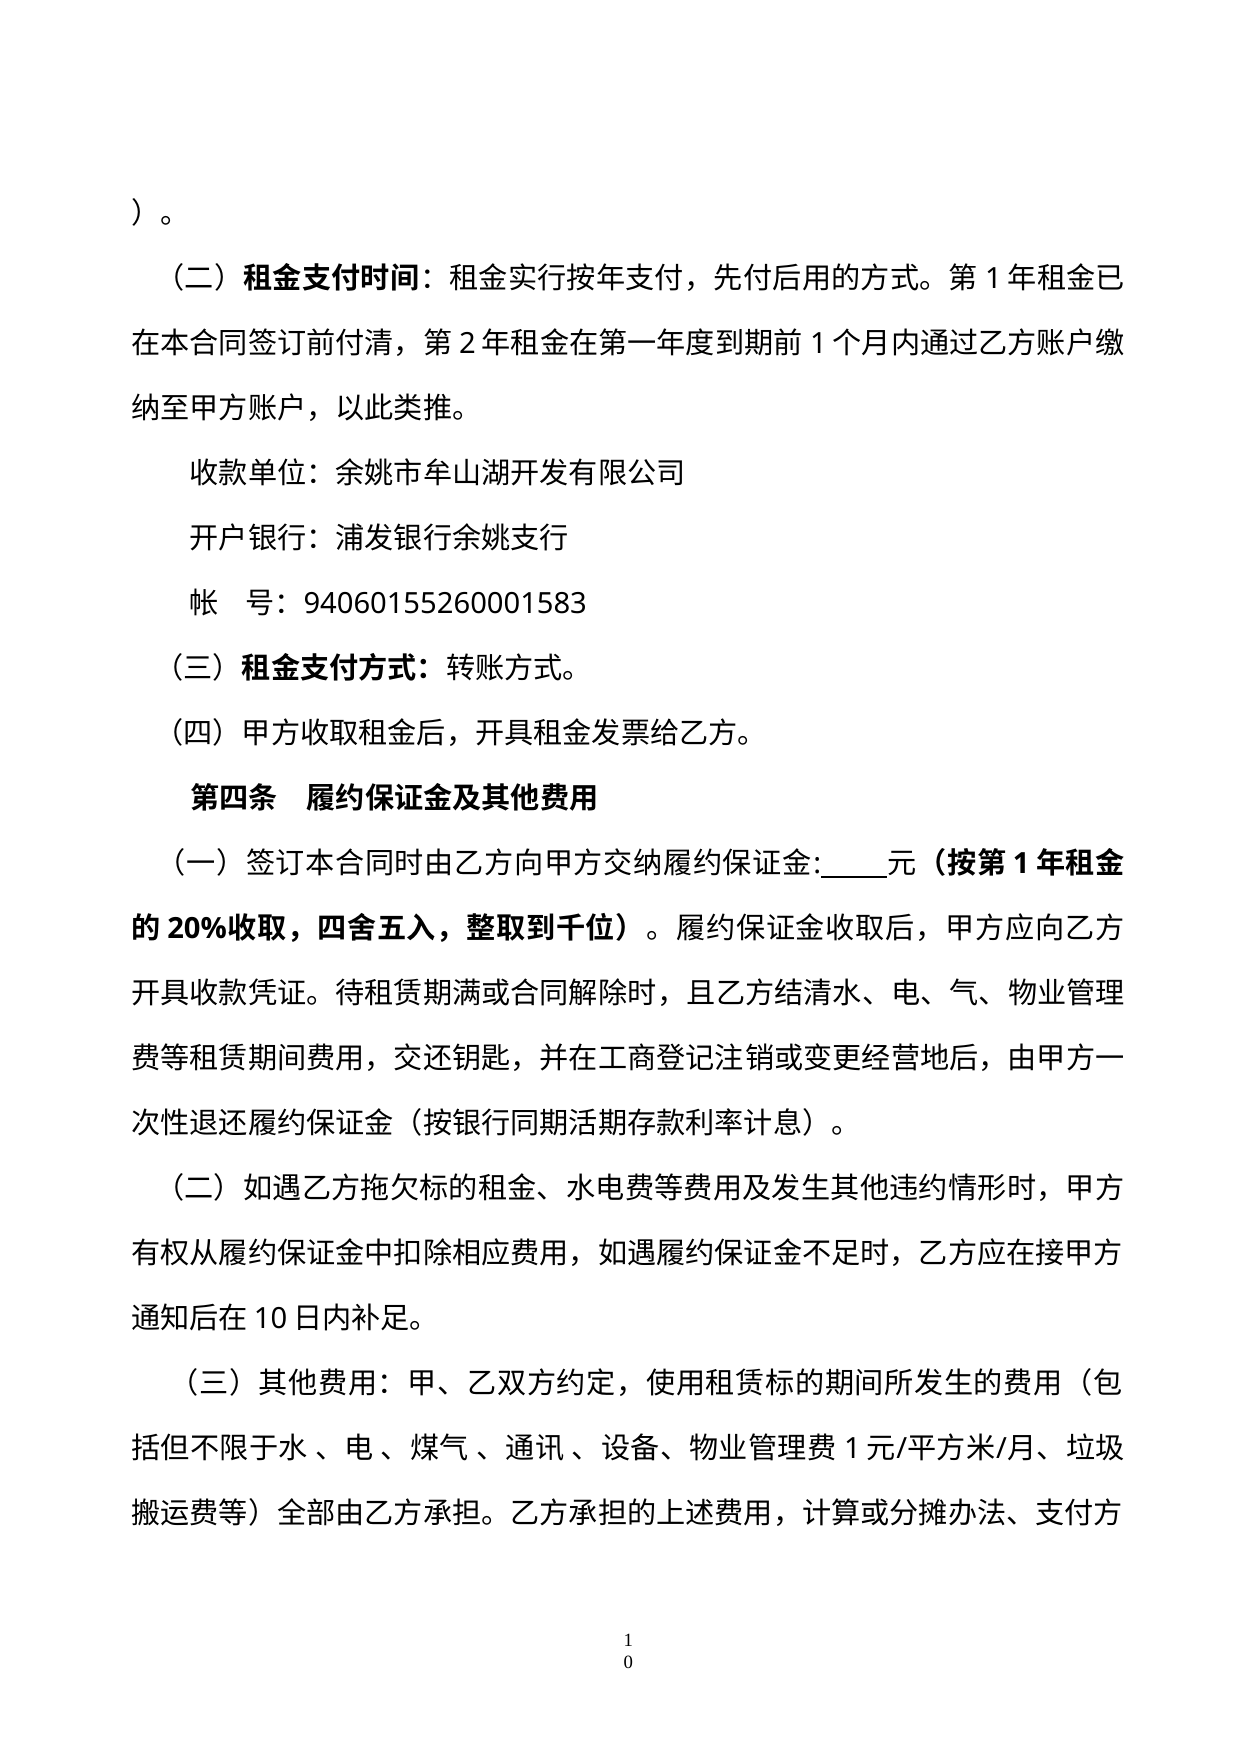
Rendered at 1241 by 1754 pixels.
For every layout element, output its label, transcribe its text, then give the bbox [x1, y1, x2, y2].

text 帐 号：94060155260001583 [131, 568, 1125, 633]
text （三）租金支付方式：转账方式。 [131, 633, 1125, 698]
text （二）租金支付时间：租金实行按年支付，先付后用的方式。第1年租金已在本合同签订前付清，第2年租金在第一年度到期前 1个月内通过乙方账户缴纳至甲方账户，以此类推。 [131, 243, 1125, 438]
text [131, 178, 1125, 243]
text 收款单位：余姚市牟山湖开发有限公司 [131, 438, 1125, 503]
text 开户银行：浦发银行余姚支行 [131, 503, 1125, 568]
text （四）甲方收取租金后，开具租金发票给乙方。 [131, 698, 1125, 763]
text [131, 1348, 1125, 1543]
text （二）如遇乙方拖欠标的租金、水电费等费用及发生其他违约情形时，甲方有权从履约保证金中扣除相应费用，如遇履约保证金不足时，乙方应在接甲方通知后在10日内补足。 [131, 1153, 1125, 1348]
text （一）签订本合同时由乙方向甲方交纳履约保证金: 元（按第1年租金的20%收取，四舍五入，整取到千位）。履约保证金收取后，甲方应向乙方开具收款凭证。待租赁期满或合同解除时，且乙方结清水、电、气、物业管理费等租赁期间费用，交还钥匙，并在工商登记注销或变更经营地后，由甲方一次性退还履约保证金（按银行同期活期存款利率计息）。 [131, 828, 1125, 1153]
text 第四条 履约保证金及其他费用 [131, 763, 1125, 828]
